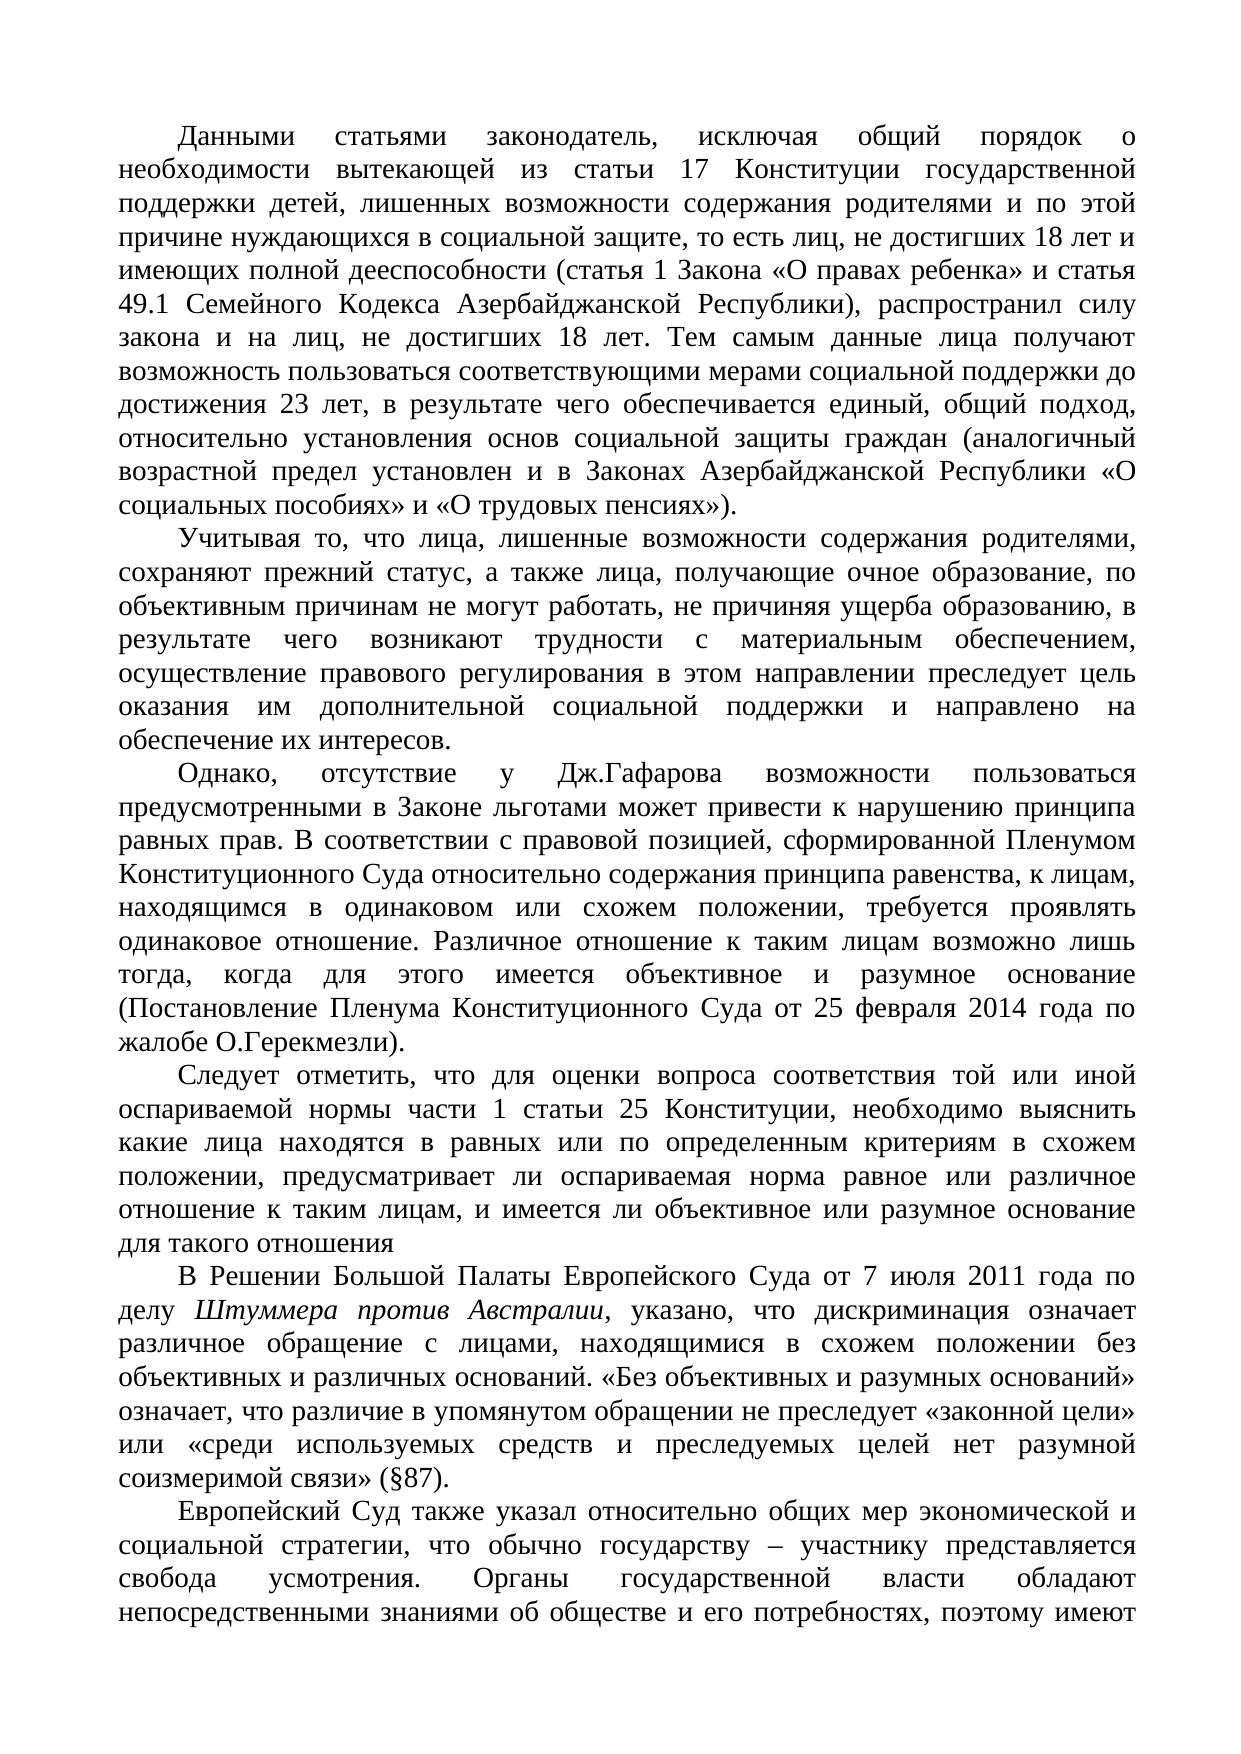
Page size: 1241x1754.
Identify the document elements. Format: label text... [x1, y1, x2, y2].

text Учитывая то, что лица, лишенные возможности содержания родителями, сохраняют прежний статус, а также лица, получающие очное образование, по объективным причинам не могут работать, не причиняя ущерба образованию, в результате чего возникают трудности с материальным обеспечением, осуществление правового регулирования в этом направлении преследует цель оказания им дополнительной социальной поддержки и направлено на обеспечение их интересов. [118, 521, 1137, 755]
text Данными статьями законодатель, исключая общий порядок о необходимости вытекающей из статьи 17 Конституции государственной поддержки детей, лишенных возможности содержания родителями и по этой причине нуждающихся в социальной защите, то есть лиц, не достигших 18 лет и имеющих полной дееспособности (статья 1 Закона «О правах ребенка» и статья 49.1 Семейного Кодекса Азербайджанской Республики), распространил силу закона и на лиц, не достигших 18 лет. Тем самым данные лица получают возможность пользоваться соответствующими мерами социальной поддержки до достижения 23 лет, в результате чего обеспечивается единый, общий подход, относительно установления основ социальной защиты граждан (аналогичный возрастной предел установлен и в Законах Азербайджанской Республики «О социальных пособиях» и «О трудовых пенсиях»). [118, 118, 1137, 521]
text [118, 1493, 1137, 1627]
text В Решении Большой Палаты Европейского Суда от 7 июля 2011 года по делу Штуммера против Австралии, указано, что дискриминация означает различное обращение с лицами, находящимися в схожем положении без объективных и различных оснований. «Без объективных и разумных оснований» означает, что различие в упомянутом обращении не преследует «законной цели» или «среди используемых средств и преследуемых целей нет разумной соизмеримой связи» (§87). [118, 1258, 1137, 1493]
text Следует отметить, что для оценки вопроса соответствия той или иной оспариваемой нормы части 1 статьи 25 Конституции, необходимо выяснить какие лица находятся в равных или по определенным критериям в схожем положении, предусматривает ли оспариваемая норма равное или различное отношение к таким лицам, и имеется ли объективное или разумное основание для такого отношения [118, 1057, 1137, 1258]
text Однако, отсутствие у Дж.Гафарова возможности пользоваться предусмотренными в Законе льготами может привести к нарушению принципа равных прав. В соответствии с правовой позицией, сформированной Пленумом Конституционного Суда относительно содержания принципа равенства, к лицам, находящимся в одинаковом или схожем положении, требуется проявлять одинаковое отношение. Различное отношение к таким лицам возможно лишь тогда, когда для этого имеется объективное и разумное основание (Постановление Пленума Конституционного Суда от 25 февраля 2014 года по жалобе О.Герекмезли). [118, 755, 1137, 1057]
